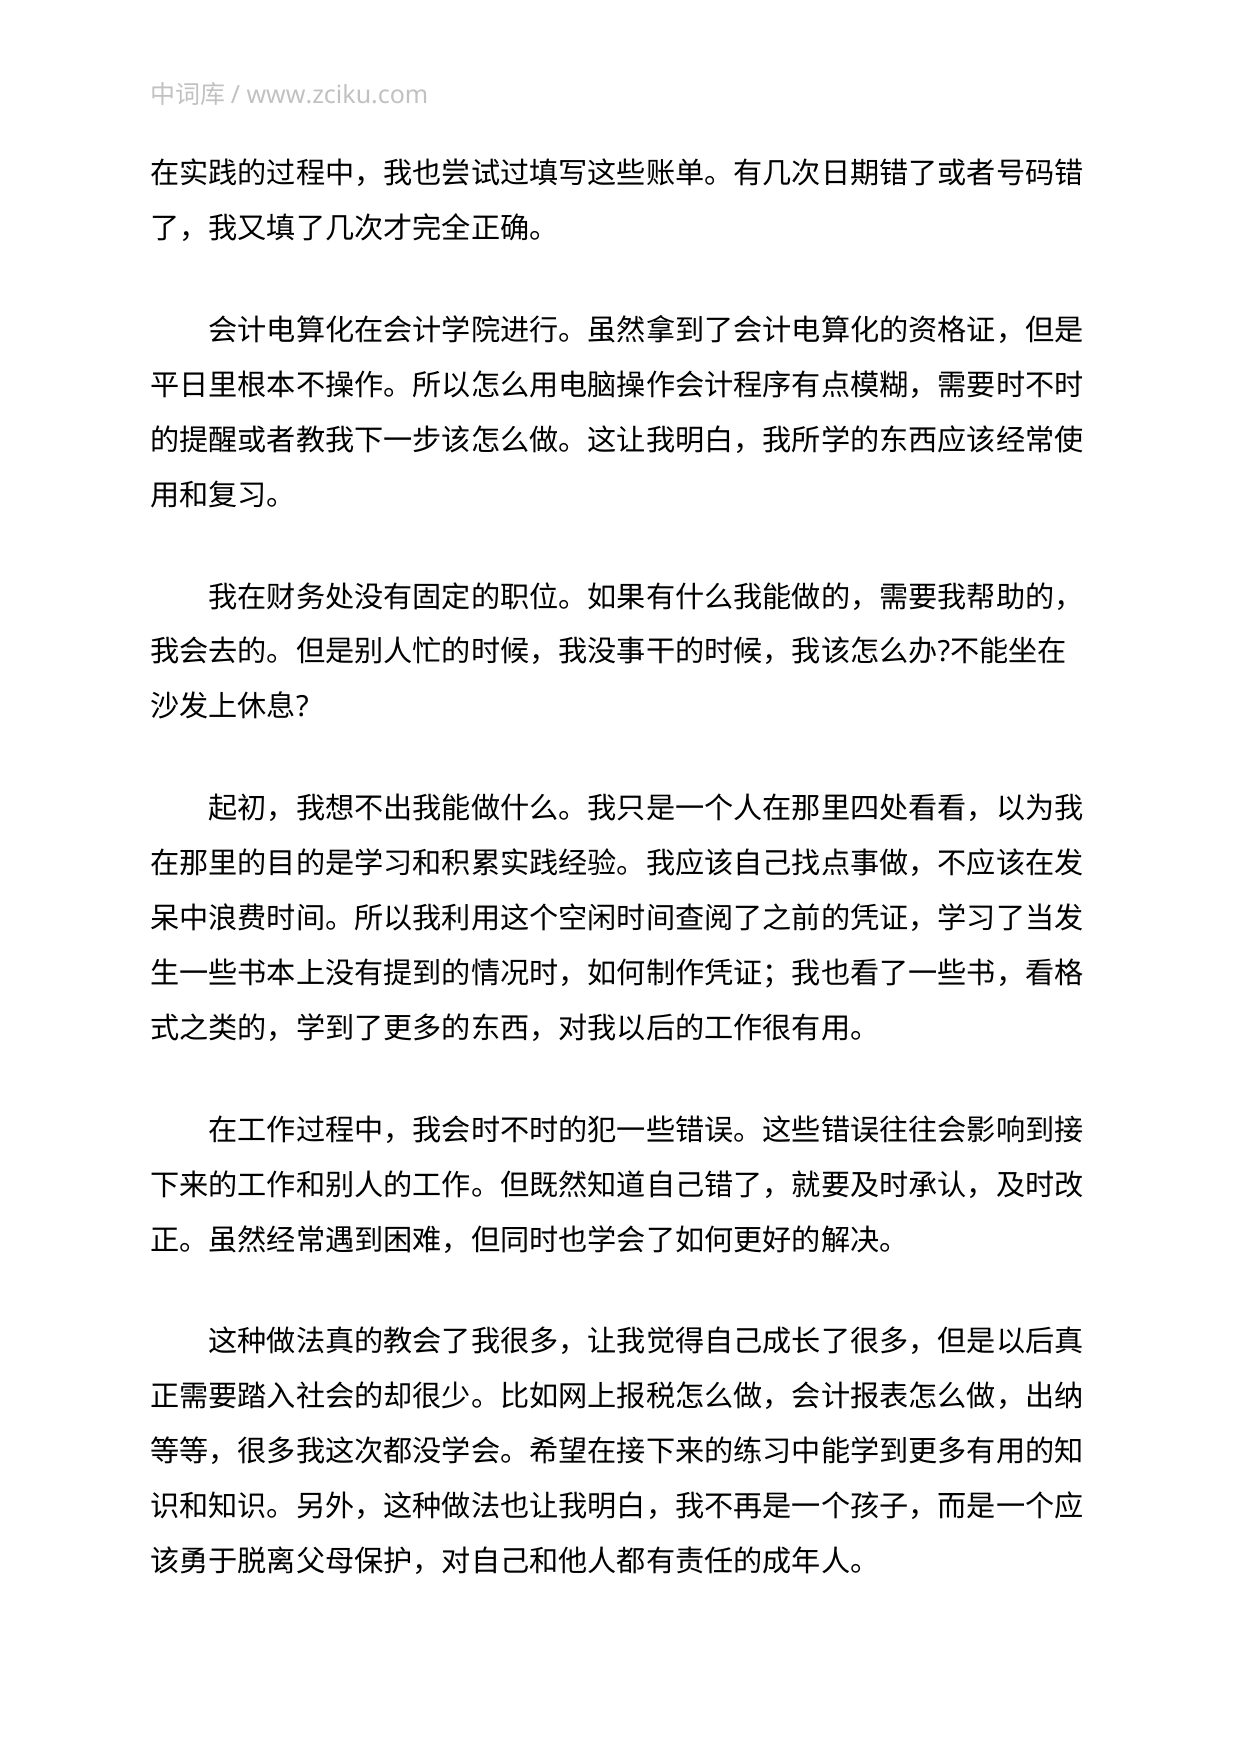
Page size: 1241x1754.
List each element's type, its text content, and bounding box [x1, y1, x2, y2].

text 这种做法真的教会了我很多，让我觉得自己成长了很多，但是以后真正需要踏入社会的却很少。比如网上报税怎么做，会计报表怎么做，出纳等等，很多我这次都没学会。希望在接下来的练习中能学到更多有用的知识和知识。另外，这种做法也让我明白，我不再是一个孩子，而是一个应该勇于脱离父母保护，对自己和他人都有责任的成年人。 [150, 1318, 1090, 1580]
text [150, 150, 1090, 247]
text 会计电算化在会计学院进行。虽然拿到了会计电算化的资格证，但是平日里根本不操作。所以怎么用电脑操作会计程序有点模糊，需要时不时的提醒或者教我下一步该怎么做。这让我明白，我所学的东西应该经常使用和复习。 [150, 307, 1090, 514]
text 起初，我想不出我能做什么。我只是一个人在那里四处看看，以为我在那里的目的是学习和积累实践经验。我应该自己找点事做，不应该在发呆中浪费时间。所以我利用这个空闲时间查阅了之前的凭证，学习了当发生一些书本上没有提到的情况时，如何制作凭证；我也看了一些书，看格式之类的，学到了更多的东西，对我以后的工作很有用。 [150, 785, 1090, 1047]
text 在工作过程中，我会时不时的犯一些错误。这些错误往往会影响到接下来的工作和别人的工作。但既然知道自己错了，就要及时承认，及时改正。虽然经常遇到困难，但同时也学会了如何更好的解决。 [150, 1106, 1090, 1258]
text 我在财务处没有固定的职位。如果有什么我能做的，需要我帮助的，我会去的。但是别人忙的时候，我没事干的时候，我该怎么办?不能坐在沙发上休息? [150, 573, 1090, 725]
